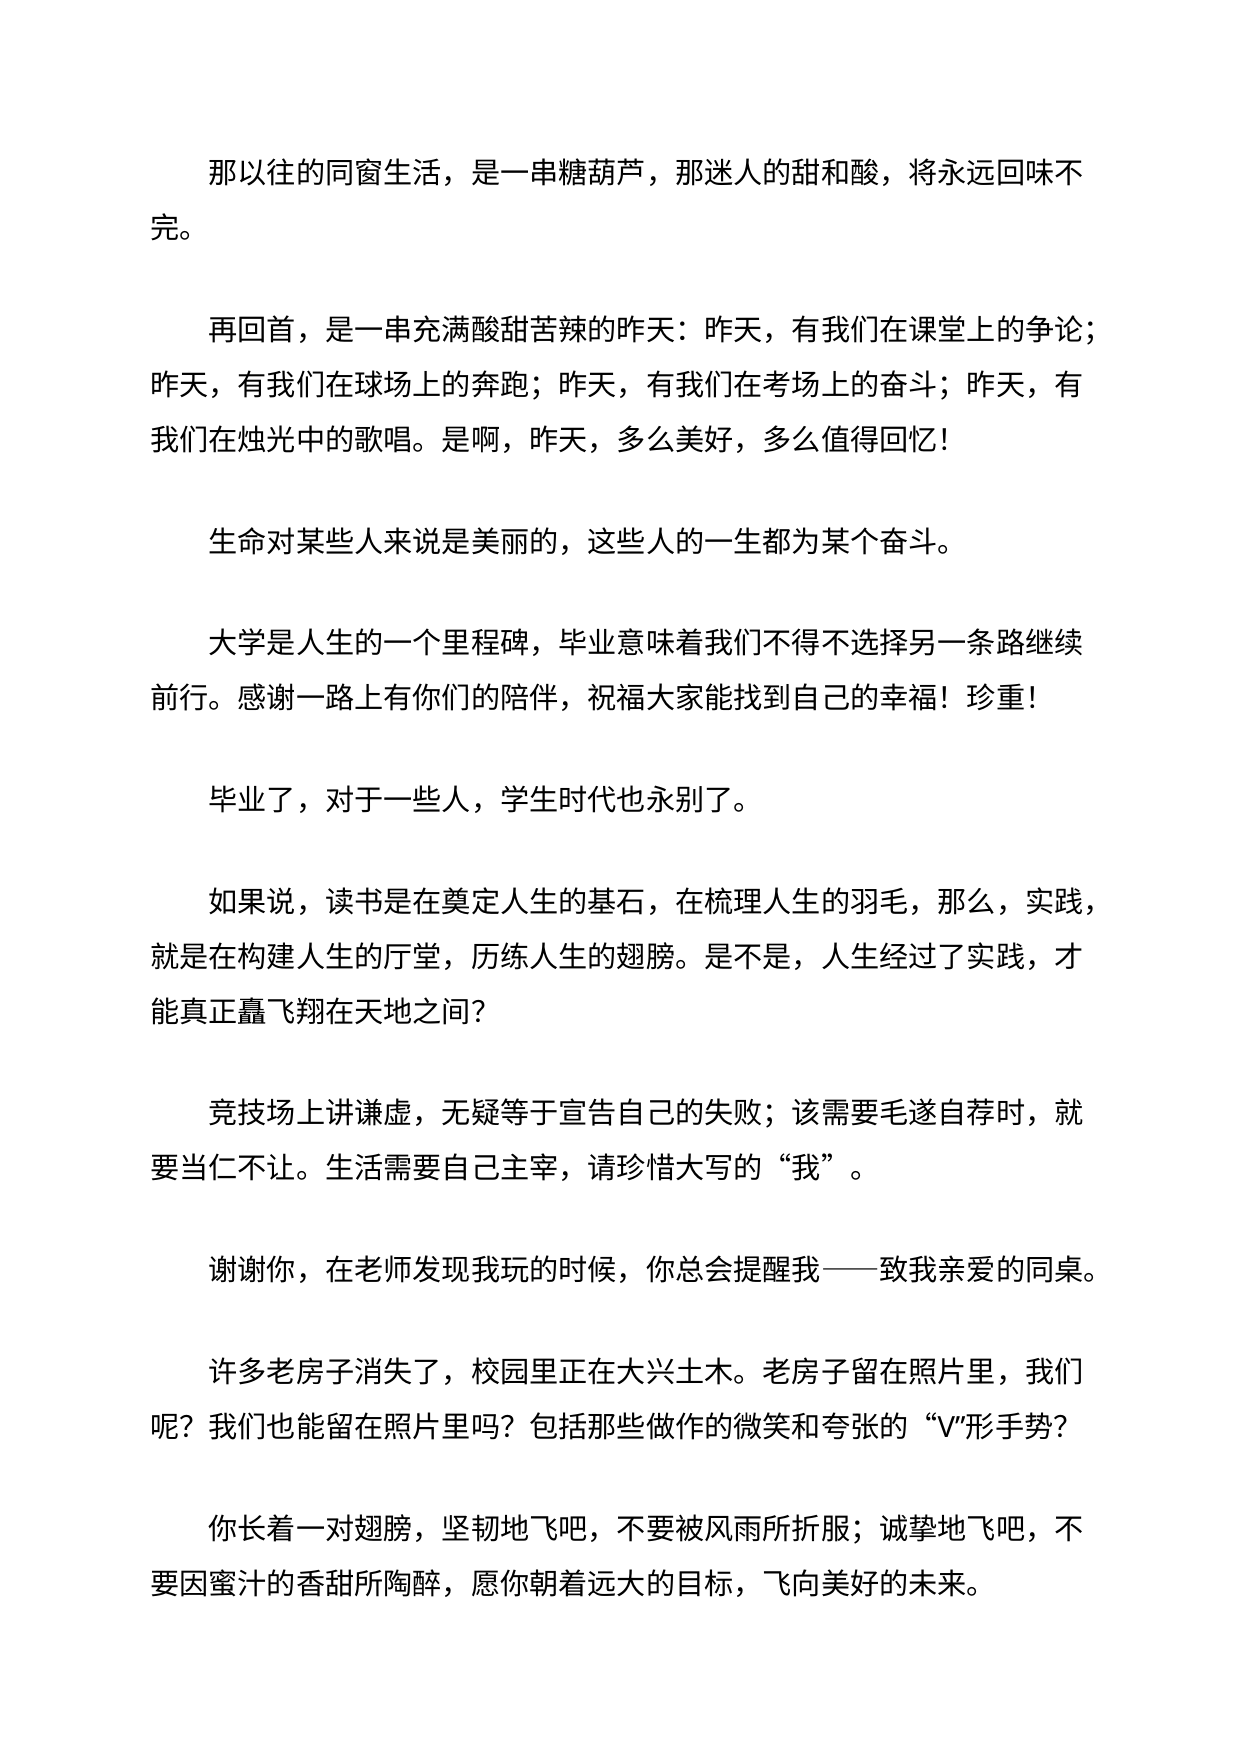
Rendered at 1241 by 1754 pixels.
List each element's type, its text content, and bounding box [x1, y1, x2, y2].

text 许多老房子消失了，校园里正在大兴土木。老房子留在照片里，我们呢？我们也能留在照片里吗？包括那些做作的微笑和夸张的“V”形手势？ [150, 1348, 1090, 1446]
text 那以往的同窗生活，是一串糖葫芦，那迷人的甜和酸，将永远回味不完。 [150, 150, 1090, 247]
text 如果说，读书是在奠定人生的基石，在梳理人生的羽毛，那么，实践，就是在构建人生的厅堂，历练人生的翅膀。是不是，人生经过了实践，才能真正矗飞翔在天地之间？ [150, 878, 1090, 1031]
text 再回首，是一串充满酸甜苦辣的昨天：昨天，有我们在课堂上的争论；昨天，有我们在球场上的奔跑；昨天，有我们在考场上的奋斗；昨天，有我们在烛光中的歌唱。是啊，昨天，多么美好，多么值得回忆！ [150, 307, 1090, 459]
text 毕业了，对于一些人，学生时代也永别了。 [150, 777, 1090, 819]
text 生命对某些人来说是美丽的，这些人的一生都为某个奋斗。 [150, 518, 1090, 561]
text 你长着一对翅膀，坚韧地飞吧，不要被风雨所折服；诚挚地飞吧，不要因蜜汁的香甜所陶醉，愿你朝着远大的目标，飞向美好的未来。 [150, 1505, 1090, 1602]
text 谢谢你，在老师发现我玩的时候，你总会提醒我——致我亲爱的同桌。 [150, 1247, 1090, 1289]
text 竞技场上讲谦虚，无疑等于宣告自己的失败；该需要毛遂自荐时，就要当仁不让。生活需要自己主宰，请珍惜大写的“我”。 [150, 1090, 1090, 1187]
text 大学是人生的一个里程碑，毕业意味着我们不得不选择另一条路继续前行。感谢一路上有你们的陪伴，祝福大家能找到自己的幸福！珍重！ [150, 620, 1090, 717]
